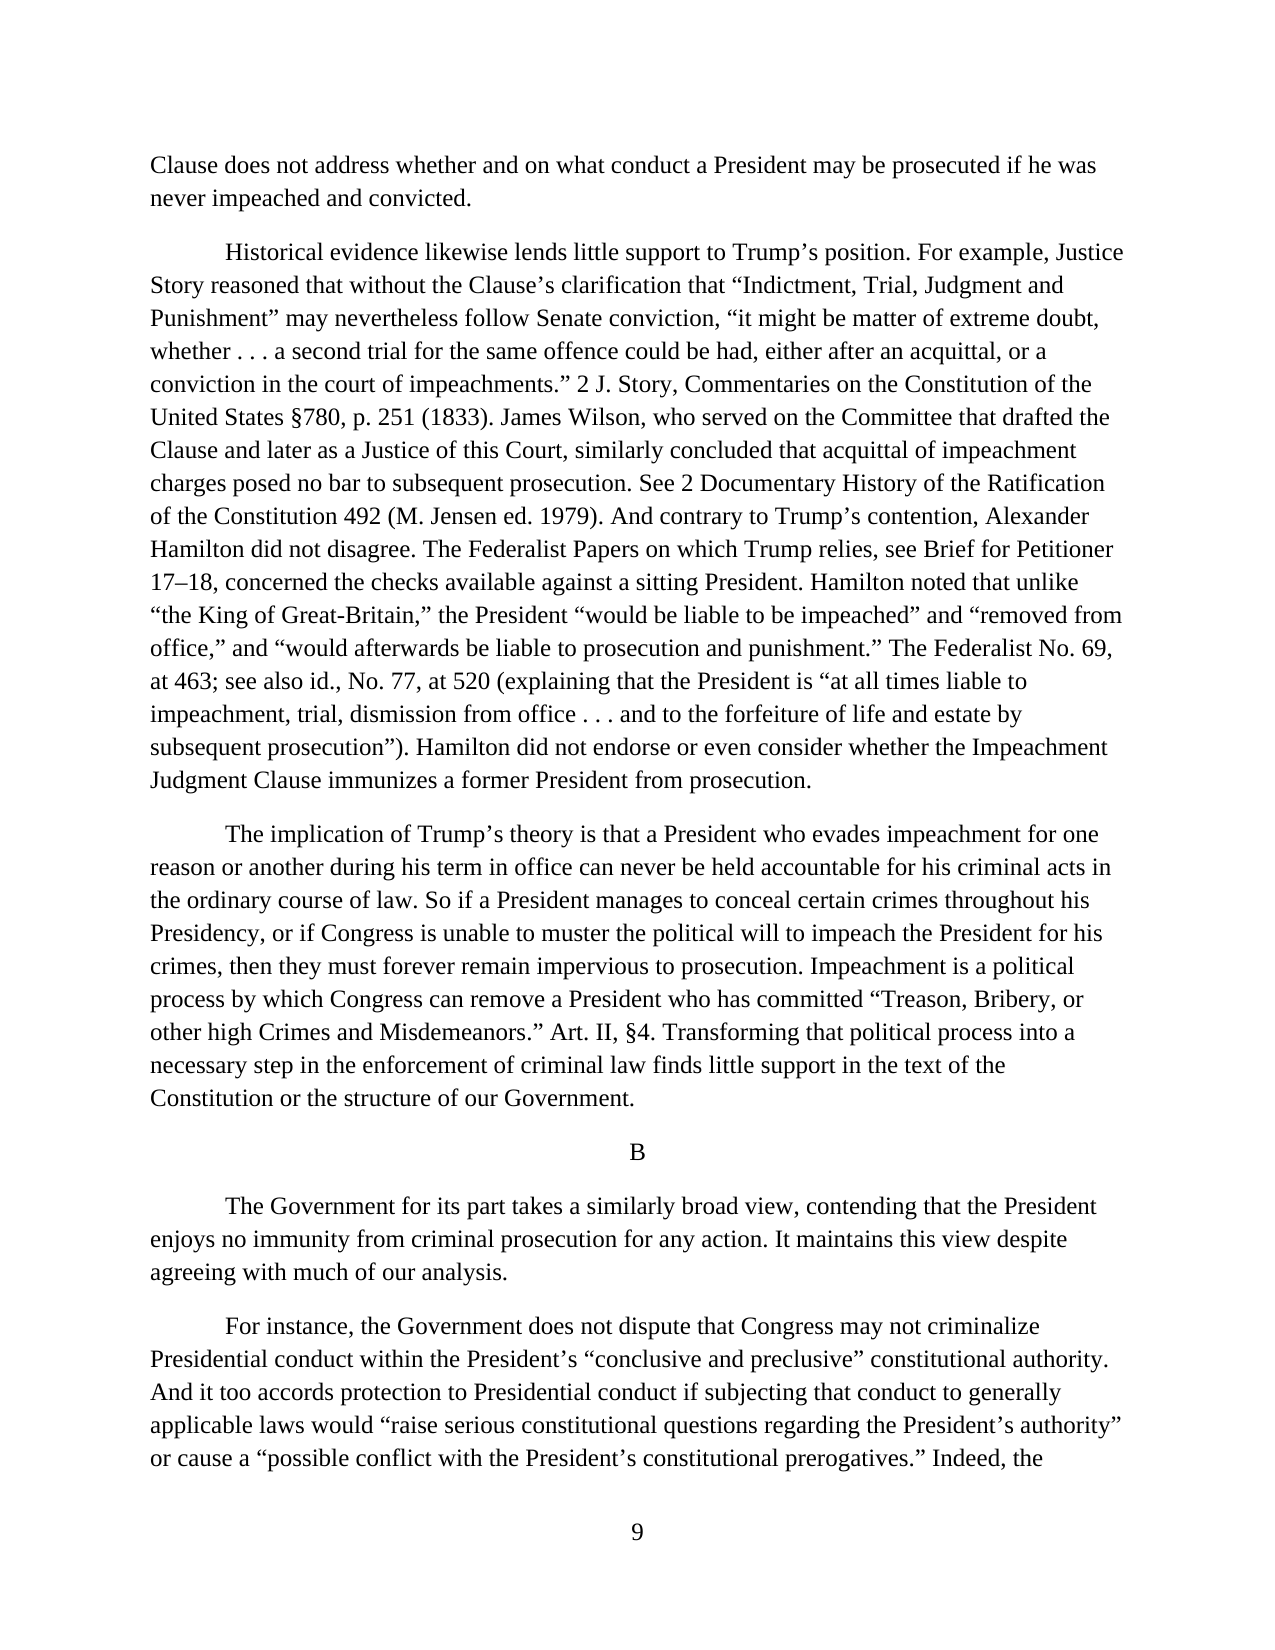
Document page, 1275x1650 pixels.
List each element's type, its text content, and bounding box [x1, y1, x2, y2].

text Historical evidence likewise lends little support to Trump’s position. For example, Justice Story reasoned that without the Clause’s clarification that “Indictment, Trial, Judgment and Punishment” may nevertheless follow Senate conviction, “it might be matter of extreme doubt, whether . . . a second trial for the same offence could be had, either after an acquittal, or a conviction in the court of impeachments.” 2 J. Story, Commentaries on the Constitution of the United States §780, p. 251 (1833). James Wilson, who served on the Committee that drafted the Clause and later as a Justice of this Court, similarly concluded that acquittal of impeachment charges posed no bar to subsequent prosecution. See 2 Documentary History of the Ratification of the Constitution 492 (M. Jensen ed. 1979). And contrary to Trump’s contention, Alexander Hamilton did not disagree. The Federalist Papers on which Trump relies, see Brief for Petitioner 17–18, concerned the checks available against a sitting President. Hamilton noted that unlike “the King of Great-Britain,” the President “would be liable to be impeached” and “removed from office,” and “would afterwards be liable to prosecution and punishment.” The Federalist No. 69, at 463; see also id., No. 77, at 520 (explaining that the President is “at all times liable to impeachment, trial, dismission from office . . . and to the forfeiture of life and estate by subsequent prosecution”). Hamilton did not endorse or even consider whether the Impeachment Judgment Clause immunizes a former President from prosecution. [150, 237, 1125, 794]
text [150, 1311, 1125, 1472]
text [150, 150, 1125, 212]
text The Government for its part takes a similarly broad view, contending that the President enjoys no immunity from criminal prosecution for any action. It maintains this view despite agreeing with much of our analysis. [150, 1191, 1125, 1286]
text B [150, 1137, 1125, 1166]
text The implication of Trump’s theory is that a President who evades impeachment for one reason or another during his term in office can never be held accountable for his criminal acts in the ordinary course of law. So if a President manages to conceal certain crimes throughout his Presidency, or if Congress is unable to muster the political will to impeach the President for his crimes, then they must forever remain impervious to prosecution. Impeachment is a political process by which Congress can remove a President who has committed “Treason, Bribery, or other high Crimes and Misdemeanors.” Art. II, §4. Transforming that political process into a necessary step in the enforcement of criminal law finds little support in the text of the Constitution or the structure of our Government. [150, 819, 1125, 1112]
